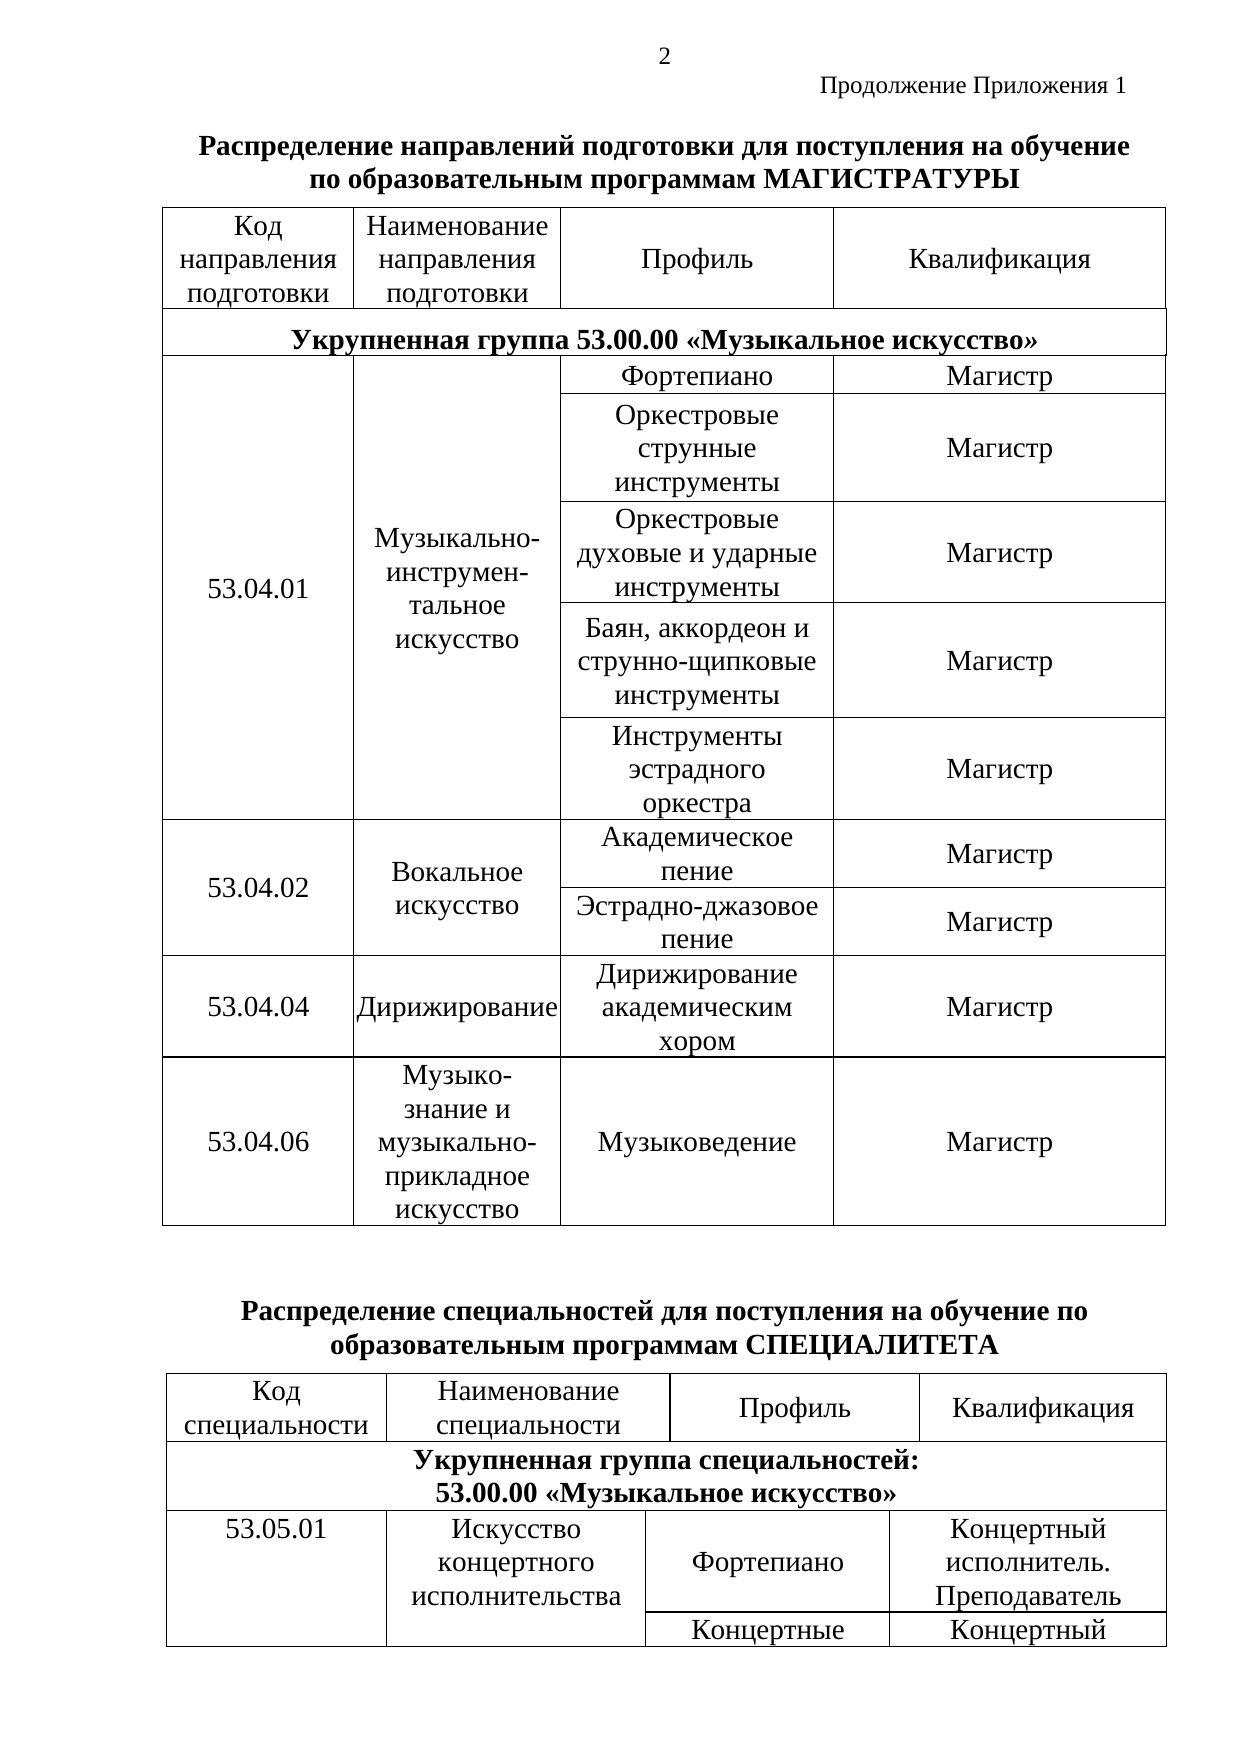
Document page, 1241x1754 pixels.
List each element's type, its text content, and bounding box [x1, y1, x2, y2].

table_cell Баян, аккордеон и струнно-щипковые инструменты [561, 603, 833, 717]
table_header Профиль [671, 1374, 919, 1441]
table_cell 53.04.01 [163, 356, 353, 818]
table_cell Фортепиано [646, 1511, 889, 1611]
table_cell Магистр [834, 356, 1165, 393]
table_cell Магистр [834, 820, 1165, 887]
table_cell Укрупненная группа специальностей: 53.00.00 «Музыкальное искусство» [167, 1442, 1166, 1510]
table_cell Магистр [834, 888, 1165, 955]
table_cell Академическое пение [561, 820, 833, 887]
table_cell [890, 1613, 1166, 1646]
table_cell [646, 1613, 889, 1646]
table_header Код специальности [167, 1374, 386, 1441]
table_cell Дирижирование академическим хором [561, 956, 833, 1056]
table_header Наименование специальности [387, 1374, 669, 1441]
table_cell Магистр [834, 394, 1165, 501]
table_header Квалификация [920, 1374, 1166, 1441]
table_header Профиль [561, 208, 833, 308]
table_cell Магистр [834, 718, 1165, 818]
table_cell Вокальное искусство [354, 820, 560, 955]
table_header Код направления подготовки [163, 208, 353, 308]
table_header Квалификация [834, 208, 1165, 308]
table_cell 53.04.04 [163, 956, 353, 1056]
table_cell Музыковедение [561, 1058, 833, 1225]
table_cell 53.04.06 [163, 1058, 353, 1225]
table_cell Фортепиано [561, 356, 833, 393]
text Распределение направлений подготовки для поступления на обучение [177, 128, 1152, 161]
table_cell Магистр [834, 603, 1165, 717]
table_cell Дирижирование [354, 956, 560, 1056]
table_cell Магистр [834, 502, 1165, 602]
table_cell Магистр [834, 1058, 1165, 1225]
table_cell Инструменты эстрадного оркестра [561, 718, 833, 818]
text по образовательным программам МАГИСТРАТУРЫ [177, 161, 1152, 195]
table_cell Оркестровые струнные инструменты [561, 394, 833, 501]
table_cell Оркестровые духовые и ударные инструменты [561, 502, 833, 602]
table_cell 53.05.01 [167, 1511, 386, 1646]
table_cell Укрупненная группа 53.00.00 «Музыкальное искусство» [163, 309, 1166, 355]
table_header Наименование направления подготовки [354, 208, 560, 308]
table_cell Магистр [834, 956, 1165, 1056]
table_cell Музыкально-инструмен- тальное искусство [354, 356, 560, 818]
table_cell Эстрадно-джазовое пение [561, 888, 833, 955]
table_cell Концертный исполнитель. Преподаватель [890, 1511, 1166, 1611]
table_cell Искусство концертного исполнительства [387, 1511, 645, 1646]
table_cell 53.04.02 [163, 820, 353, 955]
table_cell Музыко-знание и музыкально-прикладное искусство [354, 1058, 560, 1225]
text Распределение специальностей для поступления на обучение по образовательным программам СПЕЦИАЛИТЕТА [177, 1293, 1152, 1360]
